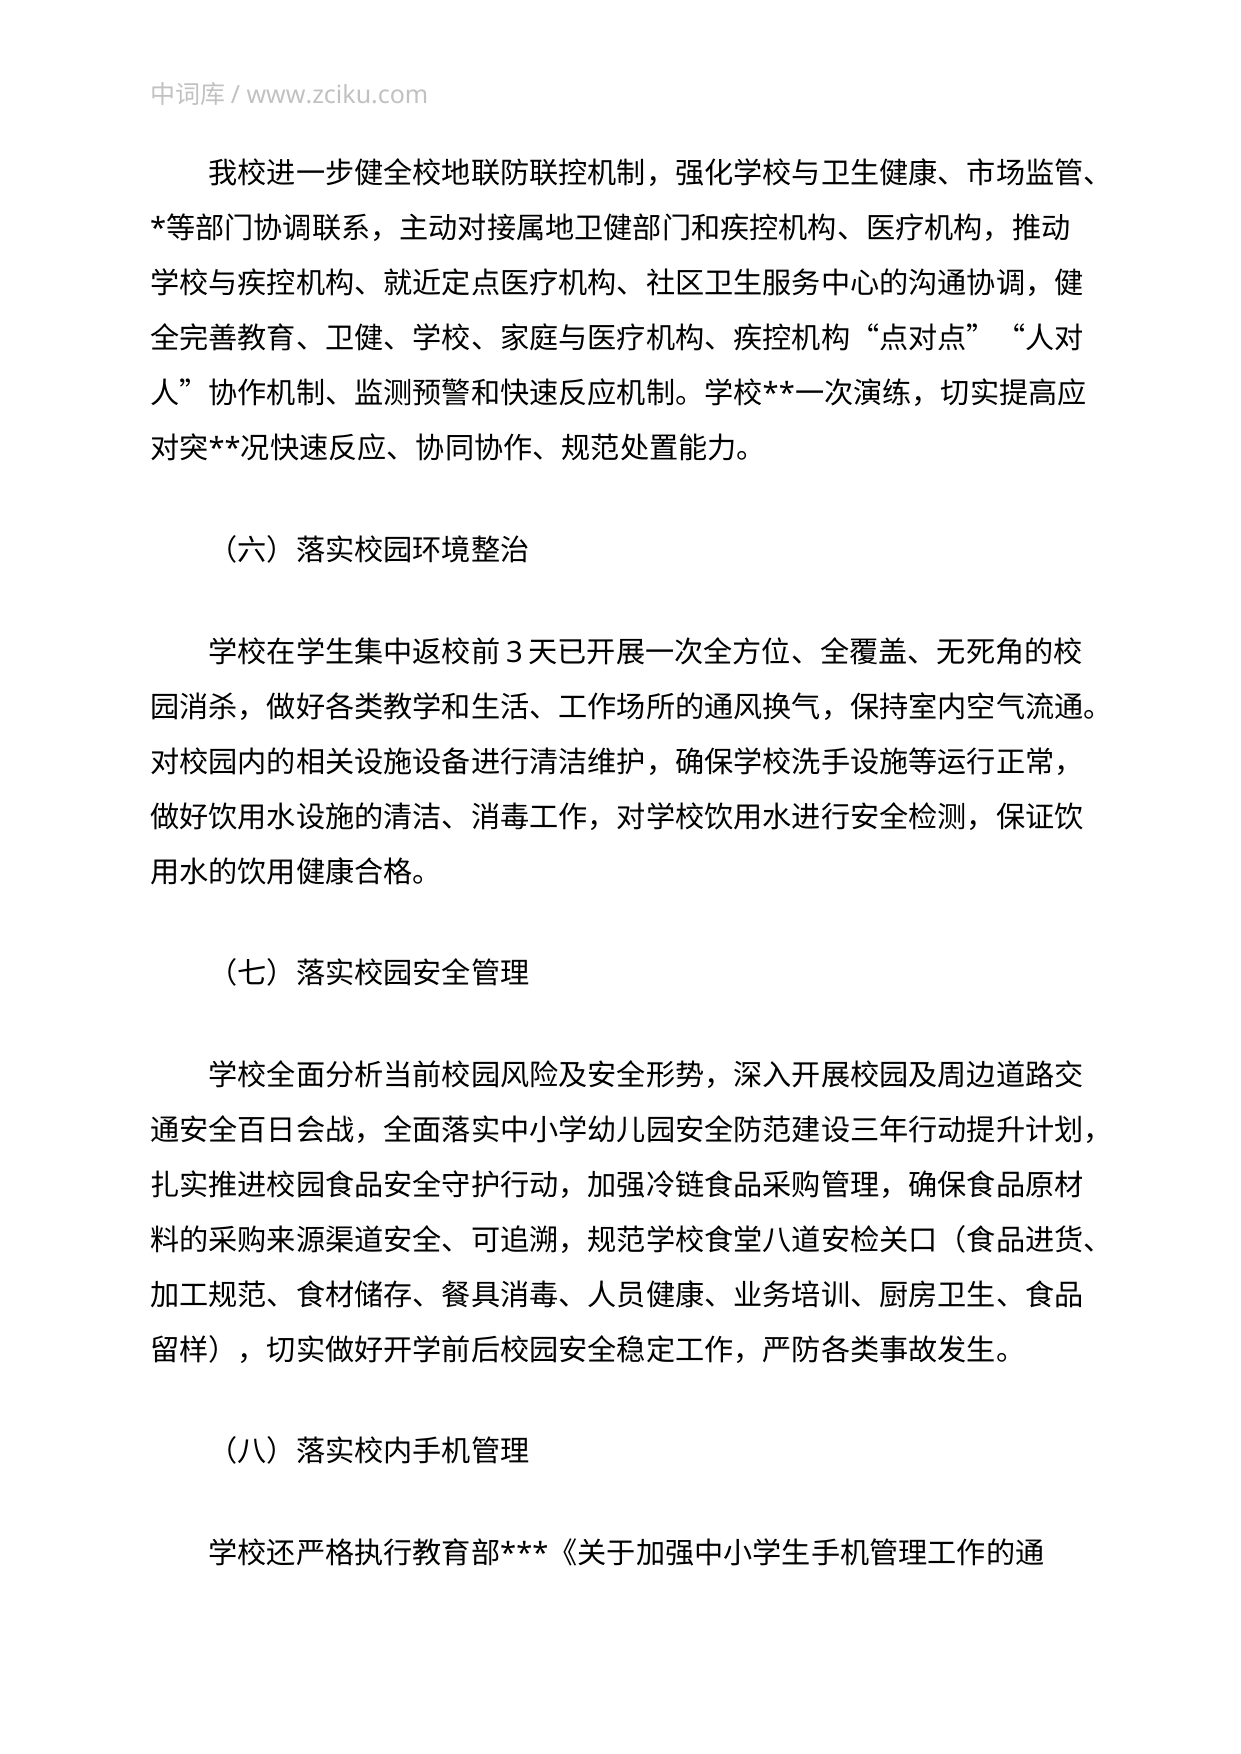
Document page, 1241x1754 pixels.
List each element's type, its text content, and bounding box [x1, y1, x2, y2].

text （八）落实校内手机管理 [150, 1428, 1090, 1470]
text 学校全面分析当前校园风险及安全形势，深入开展校园及周边道路交通安全百日会战，全面落实中小学幼儿园安全防范建设三年行动提升计划，扎实推进校园食品安全守护行动，加强冷链食品采购管理，确保食品原材料的采购来源渠道安全、可追溯，规范学校食堂八道安检关口（食品进货、加工规范、食材储存、餐具消毒、人员健康、业务培训、厨房卫生、食品留样），切实做好开学前后校园安全稳定工作，严防各类事故发生。 [150, 1052, 1090, 1368]
text （六）落实校园环境整治 [150, 527, 1090, 569]
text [150, 1530, 1090, 1572]
text 我校进一步健全校地联防联控机制，强化学校与卫生健康、市场监管、*等部门协调联系，主动对接属地卫健部门和疾控机构、医疗机构，推动学校与疾控机构、就近定点医疗机构、社区卫生服务中心的沟通协调，健全完善教育、卫健、学校、家庭与医疗机构、疾控机构“点对点”“人对人”协作机制、监测预警和快速反应机制。学校**一次演练，切实提高应对突**况快速反应、协同协作、规范处置能力。 [150, 150, 1090, 467]
text 学校在学生集中返校前3天已开展一次全方位、全覆盖、无死角的校园消杀，做好各类教学和生活、工作场所的通风换气，保持室内空气流通。对校园内的相关设施设备进行清洁维护，确保学校洗手设施等运行正常，做好饮用水设施的清洁、消毒工作，对学校饮用水进行安全检测，保证饮用水的饮用健康合格。 [150, 628, 1090, 890]
text （七）落实校园安全管理 [150, 950, 1090, 992]
